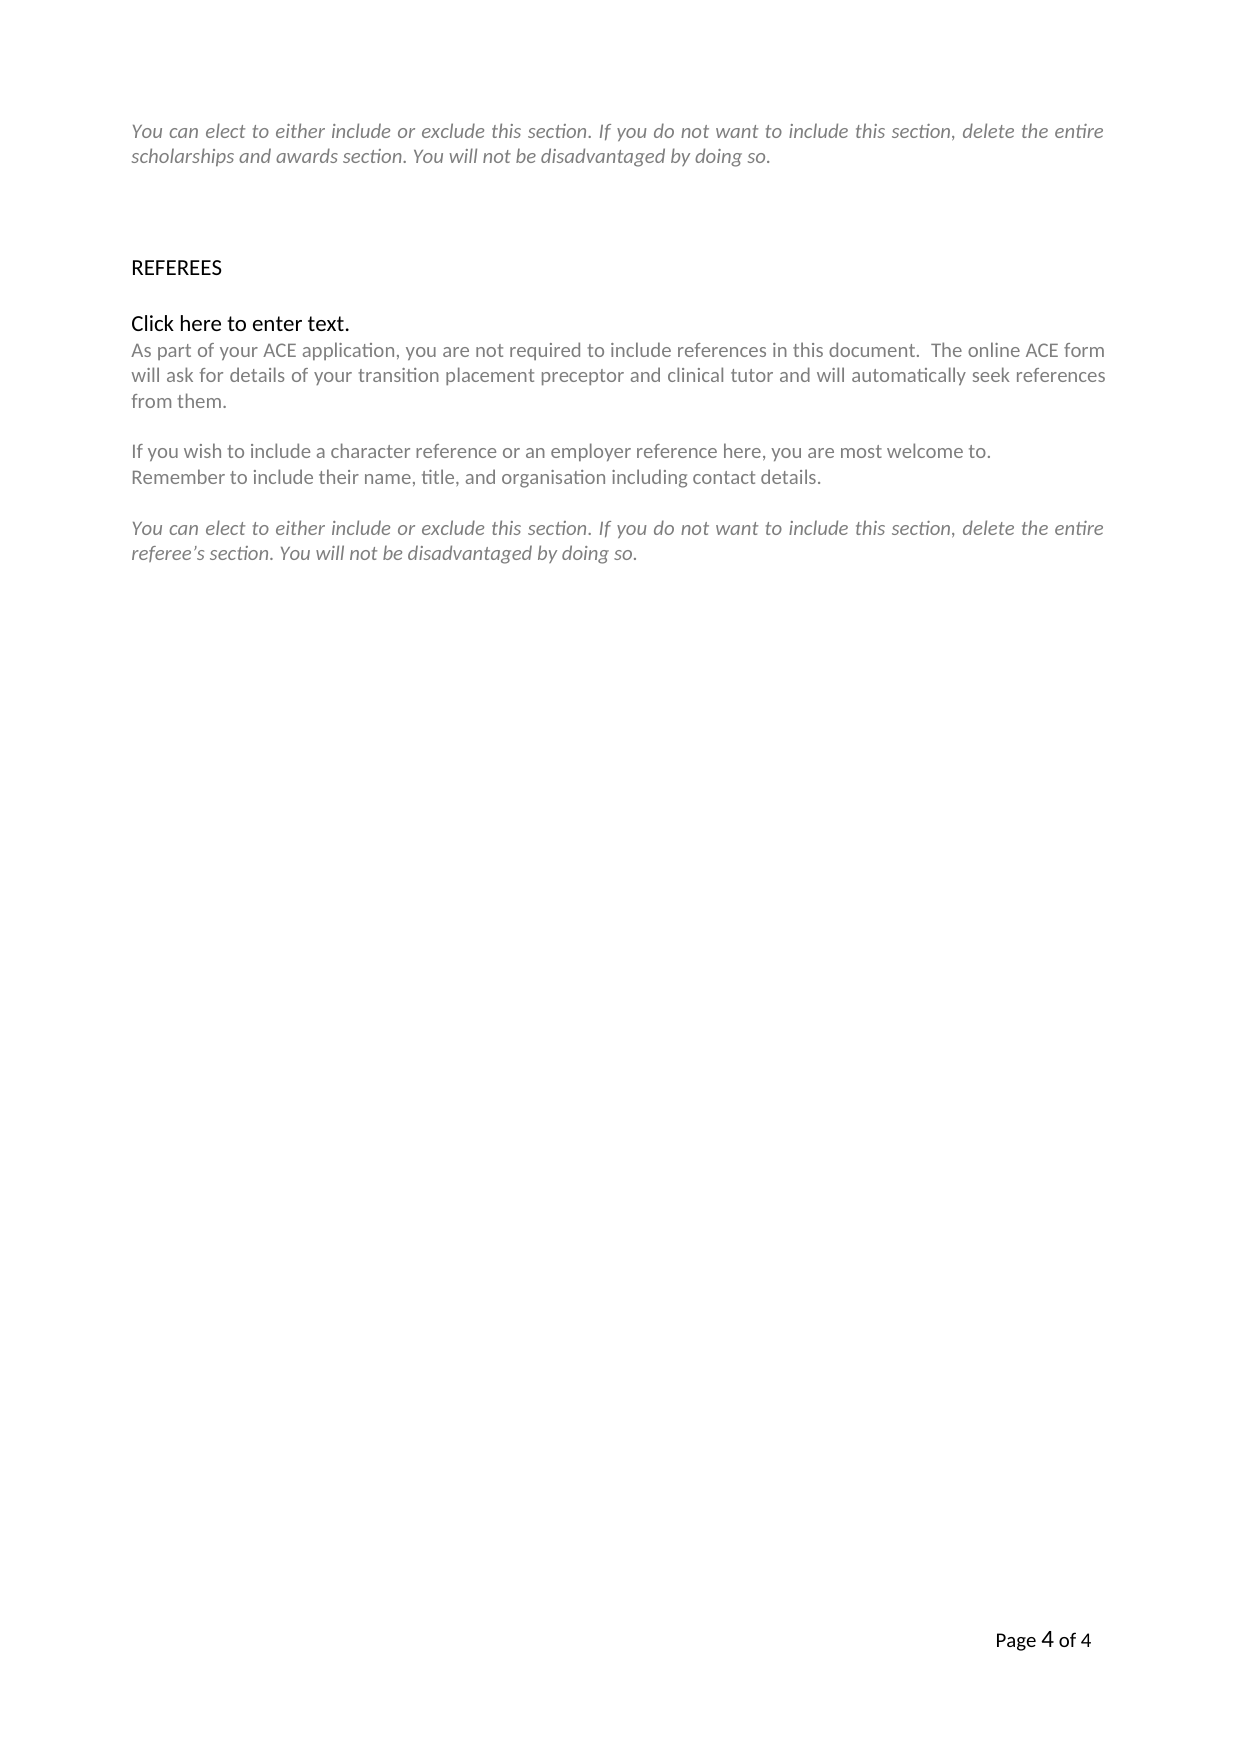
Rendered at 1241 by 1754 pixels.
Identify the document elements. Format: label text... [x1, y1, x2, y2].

text If you wish to include a character reference or an employer reference here, you are most welcome to. [131, 439, 1108, 464]
text Remember to include their name, title, and organisation including contact details. [131, 464, 1108, 489]
text You can elect to either include or exclude this section. If you do not want to include this section, delete the entire scholarships and awards section. You will not be disadvantaged by doing so. [131, 118, 1108, 169]
text As part of your ACE application, you are not required to include references in this document. The online ACE form will ask for details of your transition placement preceptor and clinical tutor and will automatically seek references from them. [131, 337, 1108, 413]
text You can elect to either include or exclude this section. If you do not want to include this section, delete the entire referee’s section. You will not be disadvantaged by doing so. [131, 515, 1108, 566]
